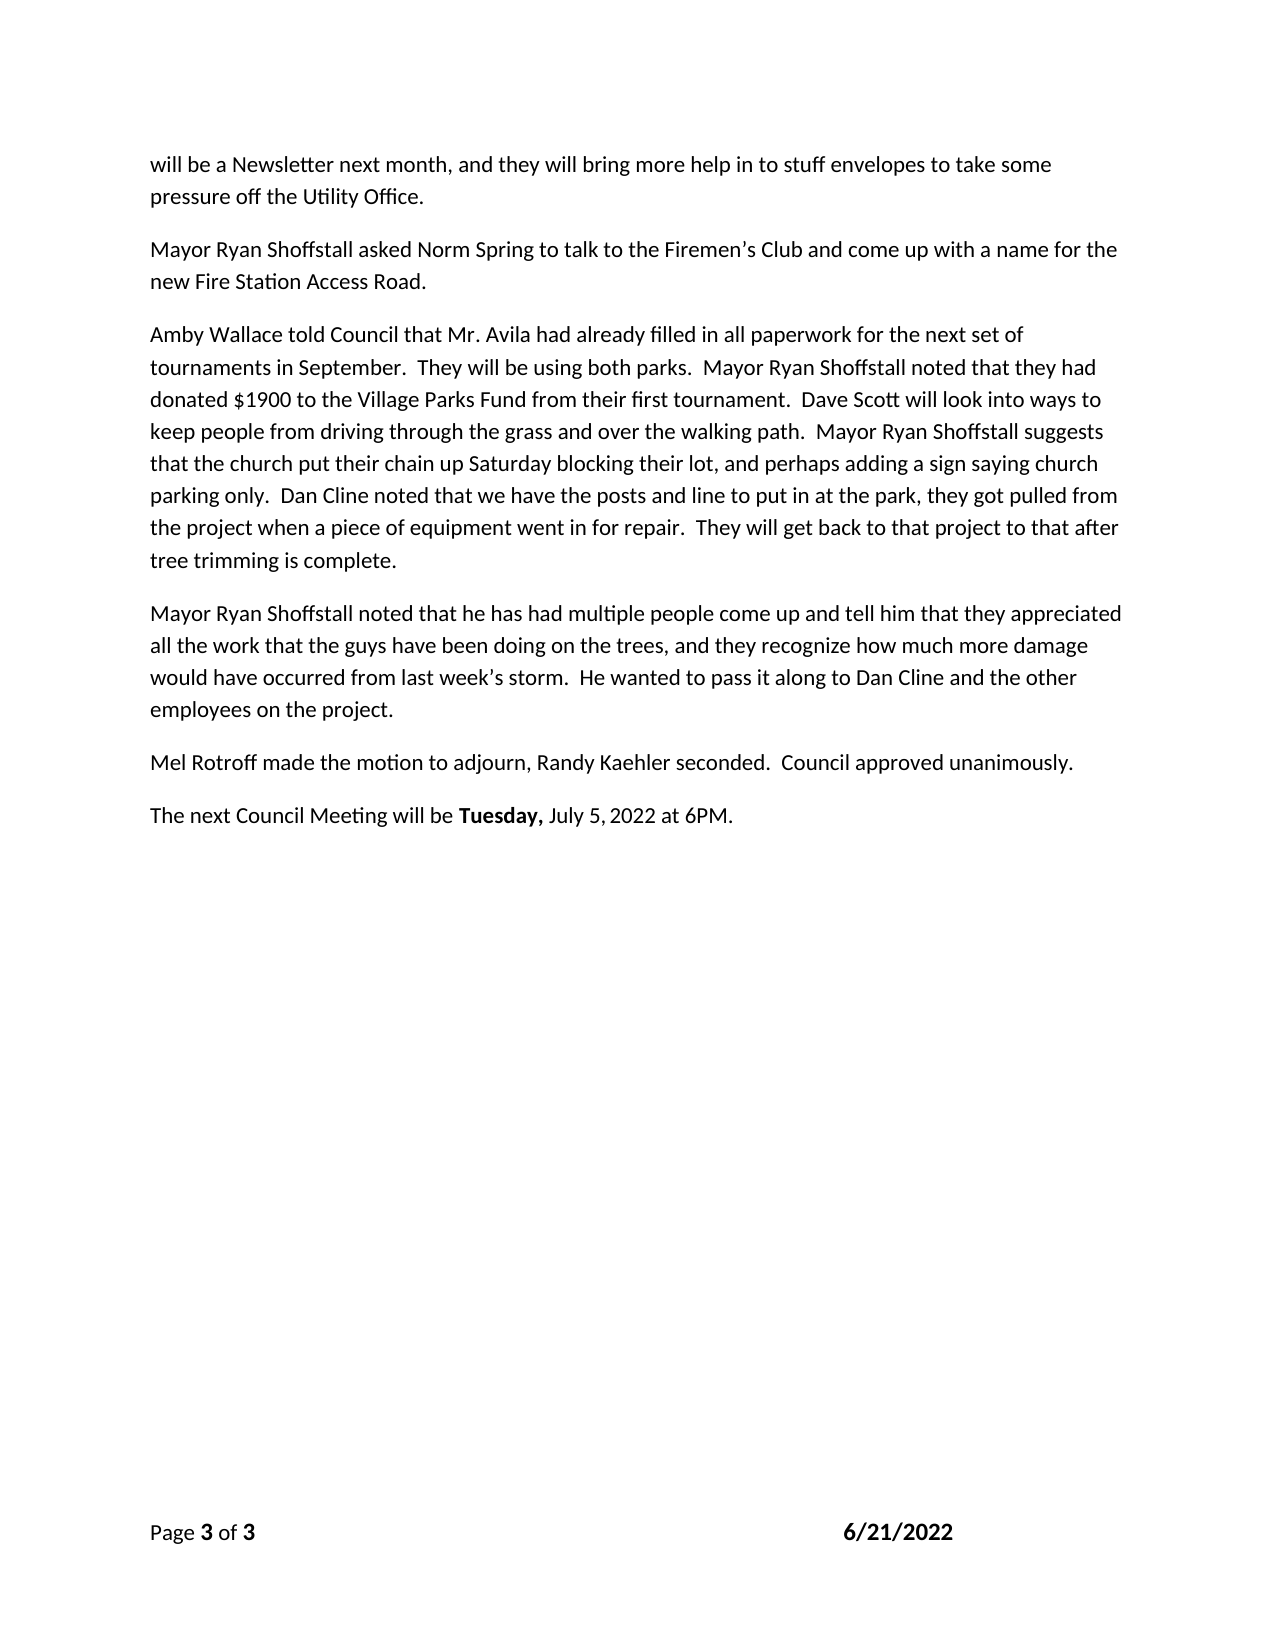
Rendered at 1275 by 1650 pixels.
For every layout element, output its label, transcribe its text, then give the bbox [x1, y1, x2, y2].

text Mayor Ryan Shoffstall asked Norm Spring to talk to the Firemen’s Club and come up with a name for the new Fire Station Access Road. [150, 235, 1125, 295]
text The next Council Meeting will be Tuesday, July 5, 2022 at 6PM. [150, 801, 1125, 829]
text Mayor Ryan Shoffstall noted that he has had multiple people come up and tell him that they appreciated all the work that the guys have been doing on the trees, and they recognize how much more damage would have occurred from last week’s storm. He wanted to pass it along to Dan Cline and the other employees on the project. [150, 599, 1125, 723]
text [150, 150, 1125, 210]
text Mel Rotroff made the motion to adjourn, Randy Kaehler seconded. Council approved unanimously. [150, 748, 1125, 776]
text Amby Wallace told Council that Mr. Avila had already filled in all paperwork for the next set of tournaments in September. They will be using both parks. Mayor Ryan Shoffstall noted that they had donated $1900 to the Village Parks Fund from their first tournament. Dave Scott will look into ways to keep people from driving through the grass and over the walking path. Mayor Ryan Shoffstall suggests that the church put their chain up Saturday blocking their lot, and perhaps adding a sign saying church parking only. Dan Cline noted that we have the posts and line to put in at the park, they got pulled from the project when a piece of equipment went in for repair. They will get back to that project to that after tree trimming is complete. [150, 320, 1125, 574]
